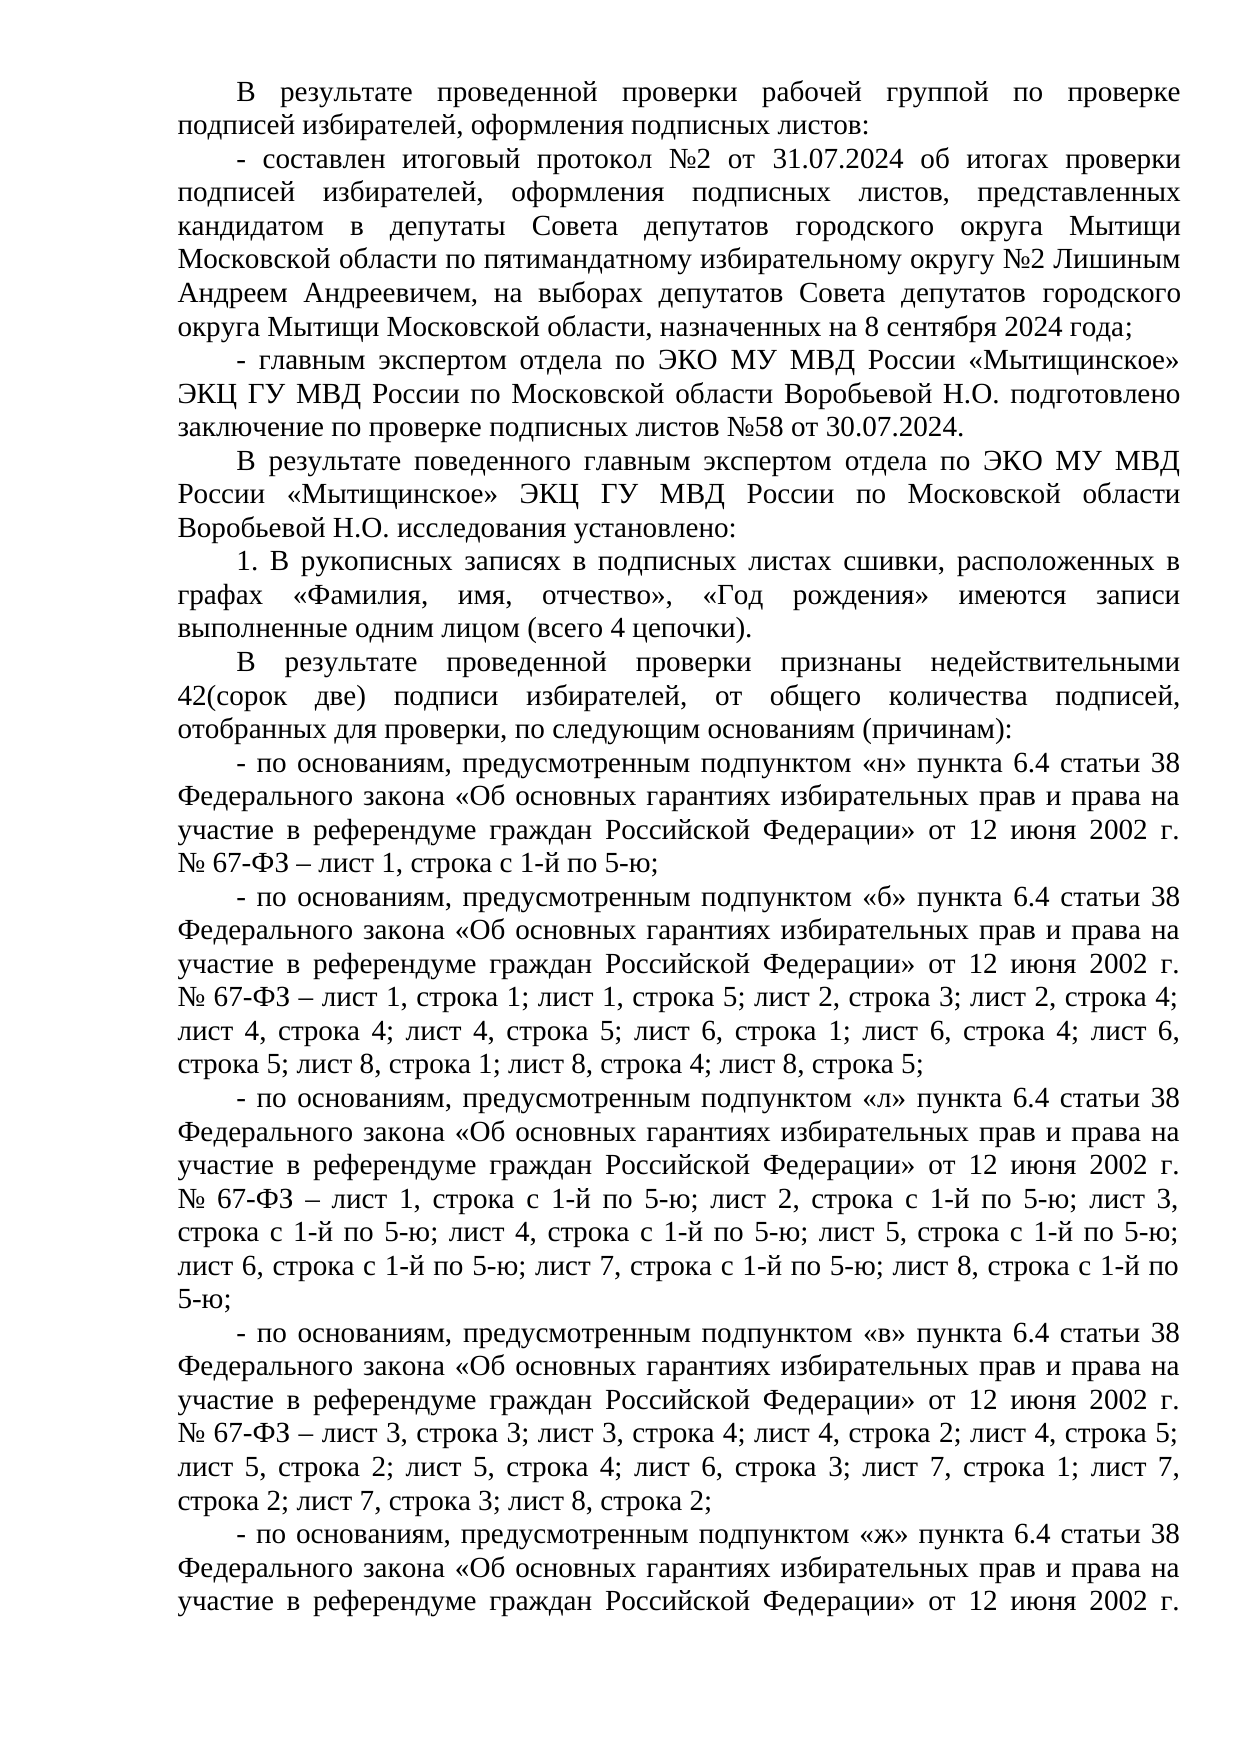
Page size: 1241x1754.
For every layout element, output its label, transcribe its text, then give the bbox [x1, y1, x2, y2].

text В результате проведенной проверки рабочей группой по проверке подписей избирателей, оформления подписных листов: [177, 74, 1181, 141]
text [177, 1516, 1181, 1617]
text - главным экспертом отдела по ЭКО МУ МВД России «Мытищинское» ЭКЦ ГУ МВД России по Московской области Воробьевой Н.О. подготовлено заключение по проверке подписных листов №58 от 30.07.2024. [177, 342, 1181, 443]
text - по основаниям, предусмотренным подпунктом «н» пункта 6.4 статьи 38 Федерального закона «Об основных гарантиях избирательных прав и права на участие в референдуме граждан Российской Федерации» от 12 июня 2002 г. № 67-ФЗ – лист 1, строка с 1-й по 5-ю; [177, 745, 1181, 879]
text - по основаниям, предусмотренным подпунктом «б» пункта 6.4 статьи 38 Федерального закона «Об основных гарантиях избирательных прав и права на участие в референдуме граждан Российской Федерации» от 12 июня 2002 г. № 67-ФЗ – лист 1, строка 1; лист 1, строка 5; лист 2, строка 3; лист 2, строка 4; лист 4, строка 4; лист 4, строка 5; лист 6, строка 1; лист 6, строка 4; лист 6, строка 5; лист 8, строка 1; лист 8, строка 4; лист 8, строка 5; [177, 879, 1181, 1080]
text - составлен итоговый протокол №2 от 31.07.2024 об итогах проверки подписей избирателей, оформления подписных листов, представленных кандидатом в депутаты Совета депутатов городского округа Мытищи Московской области по пятимандатному избирательному округу №2 Лишиным Андреем Андреевичем, на выборах депутатов Совета депутатов городского округа Мытищи Московской области, назначенных на 8 сентября 2024 года; [177, 141, 1181, 342]
text В результате поведенного главным экспертом отдела по ЭКО МУ МВД России «Мытищинское» ЭКЦ ГУ МВД России по Московской области Воробьевой Н.О. исследования установлено: [177, 443, 1181, 543]
text - по основаниям, предусмотренным подпунктом «в» пункта 6.4 статьи 38 Федерального закона «Об основных гарантиях избирательных прав и права на участие в референдуме граждан Российской Федерации» от 12 июня 2002 г. № 67-ФЗ – лист 3, строка 3; лист 3, строка 4; лист 4, строка 2; лист 4, строка 5; лист 5, строка 2; лист 5, строка 4; лист 6, строка 3; лист 7, строка 1; лист 7, строка 2; лист 7, строка 3; лист 8, строка 2; [177, 1315, 1181, 1516]
text В результате проведенной проверки признаны недействительными 42(сорок две) подписи избирателей, от общего количества подписей, отобранных для проверки, по следующим основаниям (причинам): [177, 644, 1181, 745]
text 1. В рукописных записях в подписных листах сшивки, расположенных в графах «Фамилия, имя, отчество», «Год рождения» имеются записи выполненные одним лицом (всего 4 цепочки). [177, 543, 1181, 644]
text - по основаниям, предусмотренным подпунктом «л» пункта 6.4 статьи 38 Федерального закона «Об основных гарантиях избирательных прав и права на участие в референдуме граждан Российской Федерации» от 12 июня 2002 г. № 67-ФЗ – лист 1, строка с 1-й по 5-ю; лист 2, строка с 1-й по 5-ю; лист 3, строка с 1-й по 5-ю; лист 4, строка с 1-й по 5-ю; лист 5, строка с 1-й по 5-ю; лист 6, строка с 1-й по 5-ю; лист 7, строка с 1-й по 5-ю; лист 8, строка с 1-й по 5-ю; [177, 1080, 1181, 1315]
